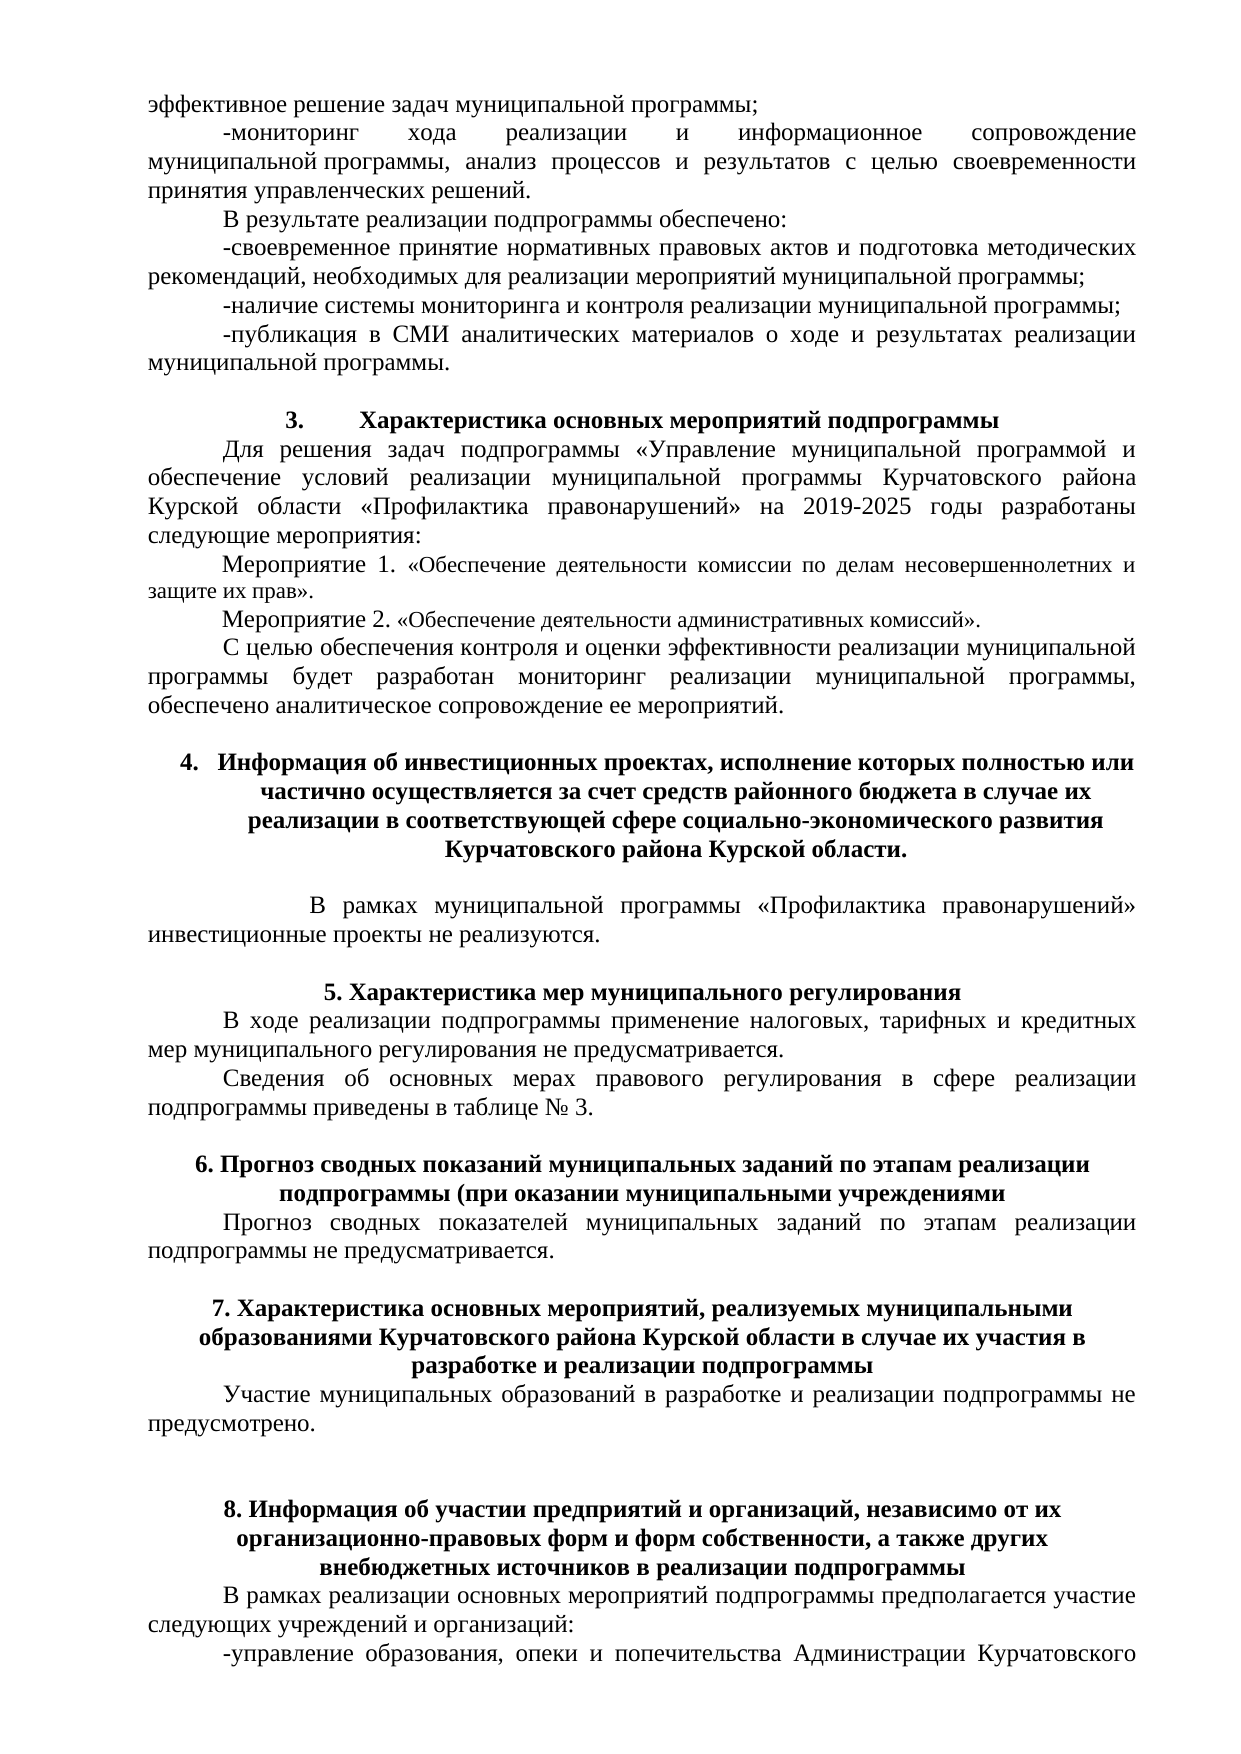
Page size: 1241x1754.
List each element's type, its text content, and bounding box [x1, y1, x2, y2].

text В рамках муниципальной программы «Профилактика правонарушений» инвестиционные проекты не реализуются. [148, 891, 1137, 948]
text Сведения об основных мерах правового регулирования в сфере реализации подпрограммы приведены в таблице № 3. [148, 1063, 1137, 1121]
list Информация об инвестиционных проектах, исполнение которых полностью или частично осуществляется за счет средств районного бюджета в случае их реализации в соответствующей сфере социально-экономического развития Курчатовского района Курской области. [177, 747, 1137, 862]
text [148, 89, 1137, 117]
text В ходе реализации подпрограммы применение налоговых, тарифных и кредитных мер муниципального регулирования не предусматривается. [148, 1006, 1137, 1063]
text В результате реализации подпрограммы обеспечено: [148, 204, 1137, 232]
text Участие муниципальных образований в разработке и реализации подпрограммы не предусмотрено. [148, 1379, 1137, 1437]
text Мероприятие 2. «Обеспечение деятельности административных комиссий». [148, 604, 1137, 632]
list Характеристика основных мероприятий подпрограммы [148, 405, 1137, 434]
text -публикация в СМИ аналитических материалов о ходе и результатах реализации муниципальной программы. [148, 319, 1137, 376]
list 6. Прогноз сводных показаний муниципальных заданий по этапам реализации подпрограммы (при оказании муниципальными учреждениями [148, 1149, 1137, 1207]
text С целью обеспечения контроля и оценки эффективности реализации муниципальной программы будет разработан мониторинг реализации муниципальной программы, обеспечено аналитическое сопровождение ее мероприятий. [148, 632, 1137, 719]
list 5. Характеристика мер муниципального регулирования [148, 977, 1137, 1006]
text Для решения задач подпрограммы «Управление муниципальной программой и обеспечение условий реализации муниципальной программы Курчатовского района Курской области «Профилактика правонарушений» на 2019-2025 годы разработаны следующие мероприятия: [148, 434, 1137, 549]
text -мониторинг хода реализации и информационное сопровождение муниципальной программы, анализ процессов и результатов с целью своевременности принятия управленческих решений. [148, 117, 1137, 204]
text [148, 1638, 1137, 1667]
text 8. Информация об участии предприятий и организаций, независимо от их организационно-правовых форм и форм собственности, а также других внебюджетных источников в реализации подпрограммы [148, 1494, 1137, 1581]
text 7. Характеристика основных мероприятий, реализуемых муниципальными образованиями Курчатовского района Курской области в случае их участия в разработке и реализации подпрограммы [148, 1293, 1137, 1379]
text В рамках реализации основных мероприятий подпрограммы предполагается участие следующих учреждений и организаций: [148, 1581, 1137, 1638]
text Прогноз сводных показателей муниципальных заданий по этапам реализации подпрограммы не предусматривается. [148, 1207, 1137, 1264]
text Мероприятие 1. «Обеспечение деятельности комиссии по делам несовершеннолетних и защите их прав». [148, 549, 1137, 604]
text -своевременное принятие нормативных правовых актов и подготовка методических рекомендаций, необходимых для реализации мероприятий муниципальной программы; [148, 232, 1137, 290]
text -наличие системы мониторинга и контроля реализации муниципальной программы; [148, 290, 1137, 319]
